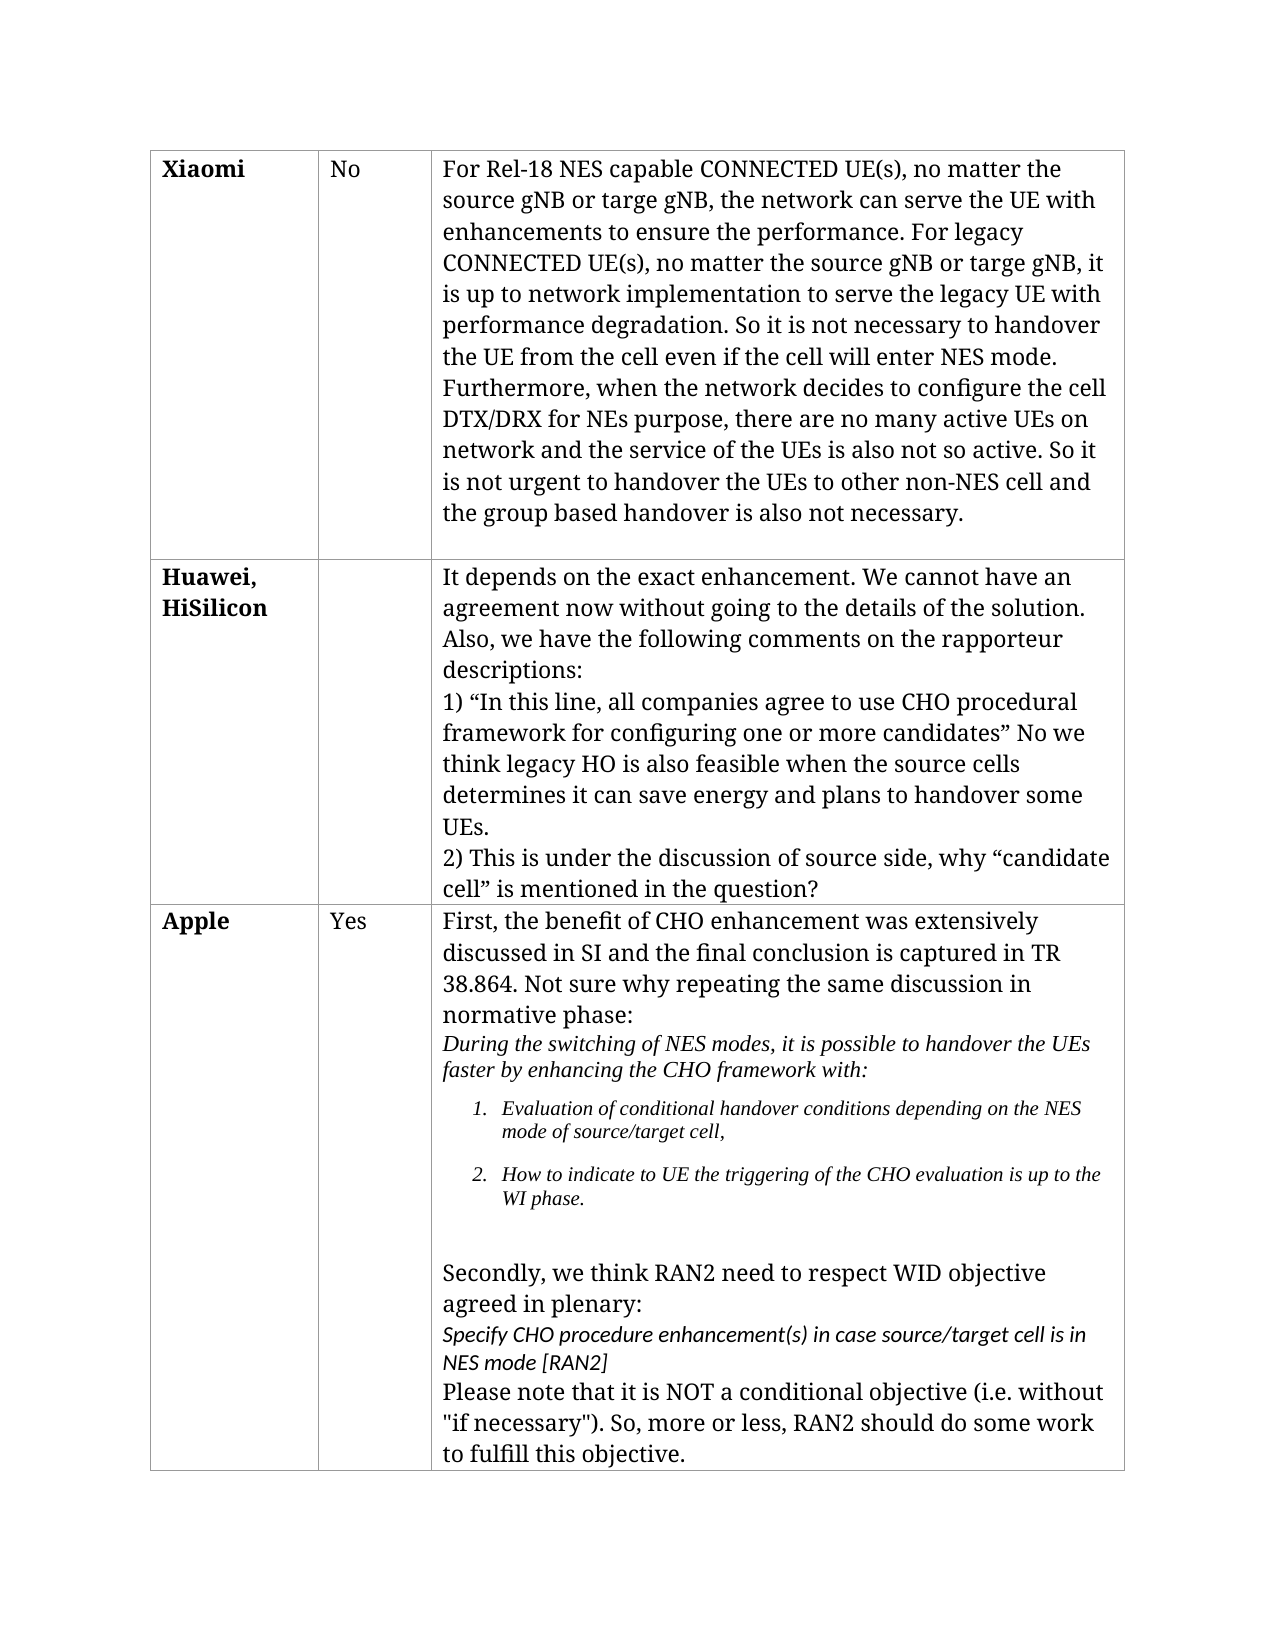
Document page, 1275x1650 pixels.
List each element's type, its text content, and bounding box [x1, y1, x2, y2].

table_cell Xiaomi [151, 151, 318, 559]
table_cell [432, 905, 1124, 1469]
table_cell For Rel-18 NES capable CONNECTED UE(s), no matter the source gNB or targe gNB, the network can serve the UE with enhancements to ensure the performance. For legacy CONNECTED UE(s), no matter the source gNB or targe gNB, it is up to network implementation to serve the legacy UE with performance degradation. So it is not necessary to handover the UE from the cell even if the cell will enter NES mode. Furthermore, when the network decides to configure the cell DTX/DRX for NEs purpose, there are no many active UEs on network and the service of the UEs is also not so active. So it is not urgent to handover the UEs to other non-NES cell and the group based handover is also not necessary. [432, 151, 1124, 559]
table_cell Apple [151, 905, 318, 1469]
table_cell It depends on the exact enhancement. We cannot have an agreement now without going to the details of the solution. Also, we have the following comments on the rapporteur descriptions: 1) “In this line, all companies agree to use CHO procedural framework for configuring one or more candidates” No we think legacy HO is also feasible when the source cells determines it can save energy and plans to handover some UEs. 2) This is under the discussion of source side, why “candidate cell” is mentioned in the question? [432, 560, 1124, 904]
table_cell Yes [319, 905, 431, 1469]
table_cell [319, 560, 431, 904]
table_cell No [319, 151, 431, 559]
table_cell Huawei, HiSilicon [151, 560, 318, 904]
